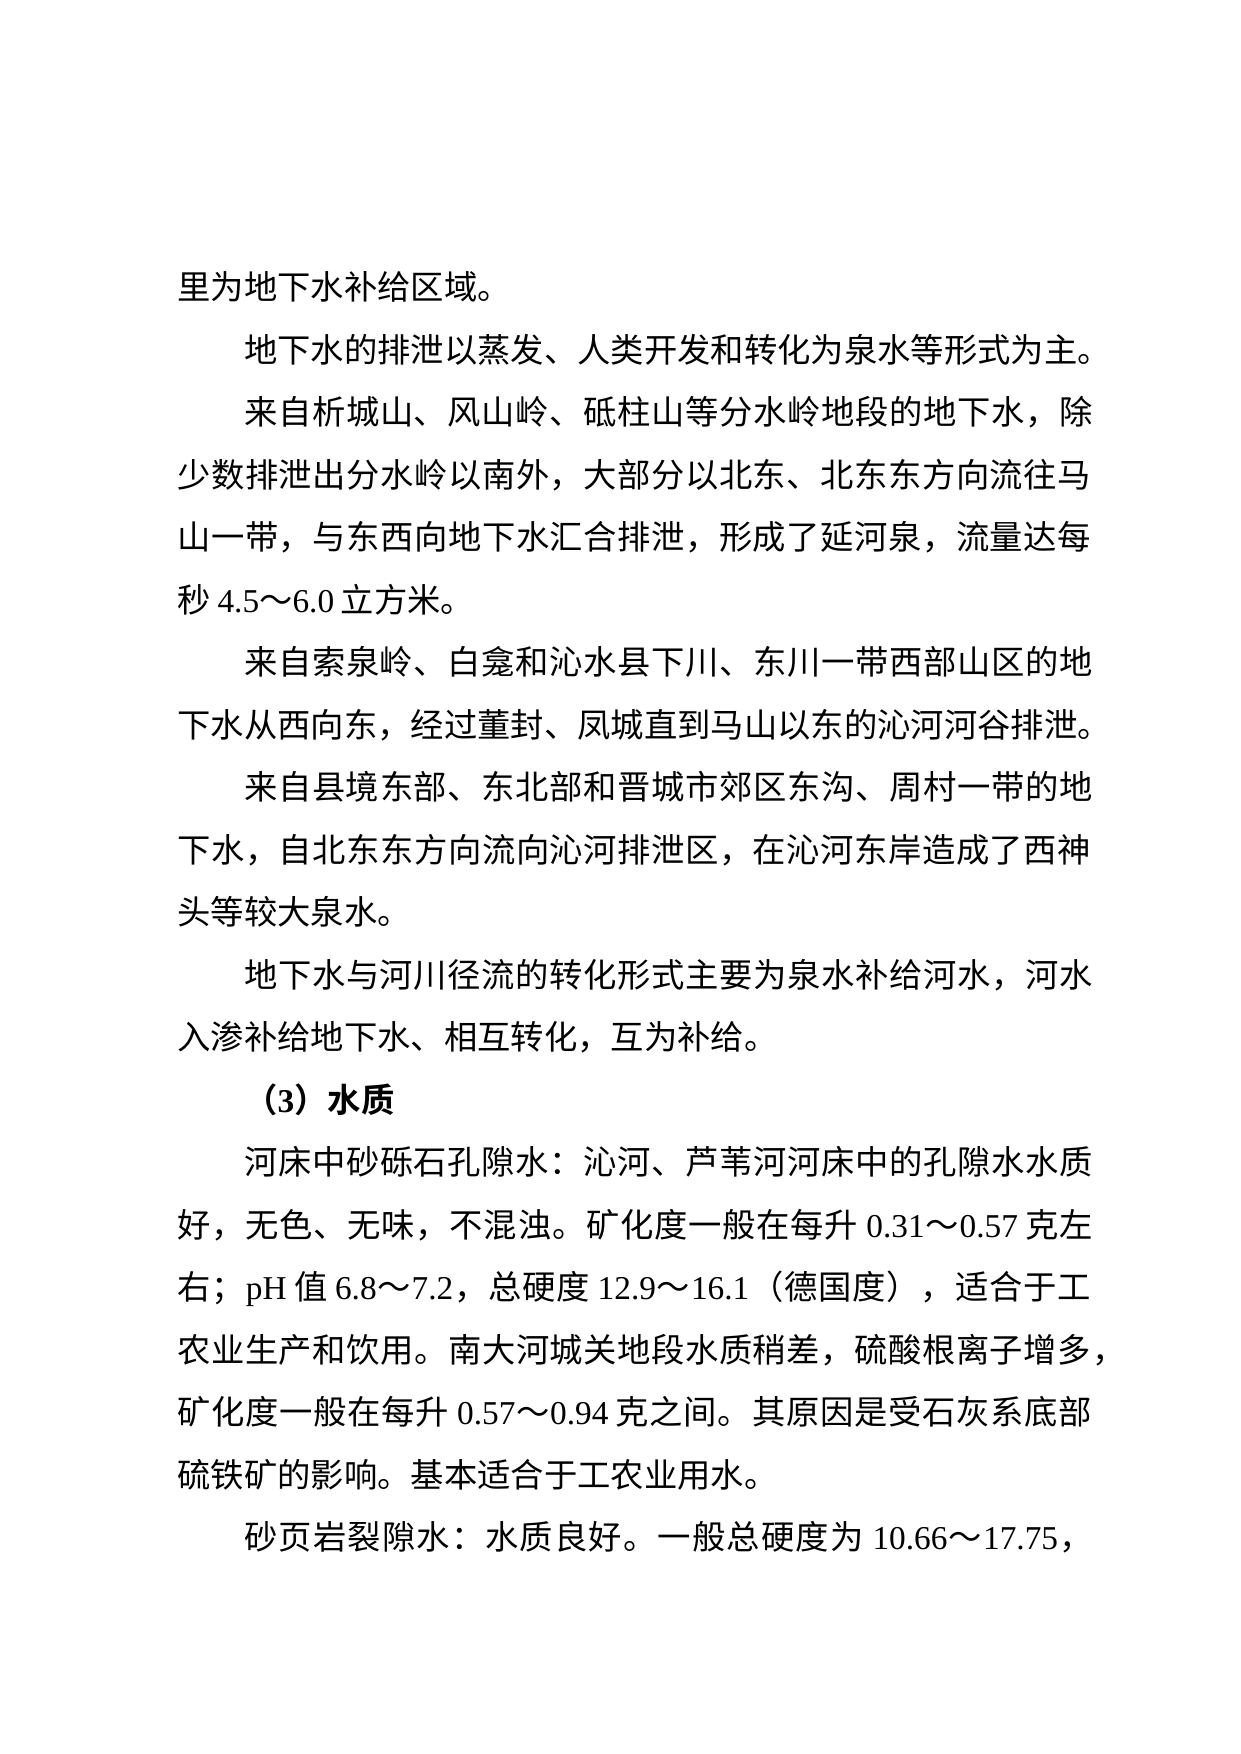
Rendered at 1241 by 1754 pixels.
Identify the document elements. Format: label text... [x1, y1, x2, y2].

text 地下水与河川径流的转化形式主要为泉水补给河水，河水入渗补给地下水、相互转化，互为补给。 [177, 937, 1092, 1062]
text 来自索泉岭、白龛和沁水县下川、东川一带西部山区的地下水从西向东，经过董封、凤城直到马山以东的沁河河谷排泄。 [177, 624, 1092, 749]
text （3）水质 [177, 1062, 1092, 1124]
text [177, 249, 1092, 312]
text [177, 1499, 1092, 1562]
text 来自析城山、风山岭、砥柱山等分水岭地段的地下水，除少数排泄出分水岭以南外，大部分以北东、北东东方向流往马山一带，与东西向地下水汇合排泄，形成了延河泉，流量达每秒4.5～6.0立方米。 [177, 374, 1092, 624]
text 来自县境东部、东北部和晋城市郊区东沟、周村一带的地下水，自北东东方向流向沁河排泄区，在沁河东岸造成了西神头等较大泉水。 [177, 749, 1092, 937]
text 地下水的排泄以蒸发、人类开发和转化为泉水等形式为主。 [177, 312, 1092, 374]
text 河床中砂砾石孔隙水：沁河、芦苇河河床中的孔隙水水质好，无色、无味，不混浊。矿化度一般在每升0.31～0.57克左右；pH值6.8～7.2，总硬度12.9～16.1（德国度），适合于工农业生产和饮用。南大河城关地段水质稍差，硫酸根离子增多，矿化度一般在每升0.57～0.94克之间。其原因是受石灰系底部硫铁矿的影响。基本适合于工农业用水。 [177, 1124, 1092, 1499]
